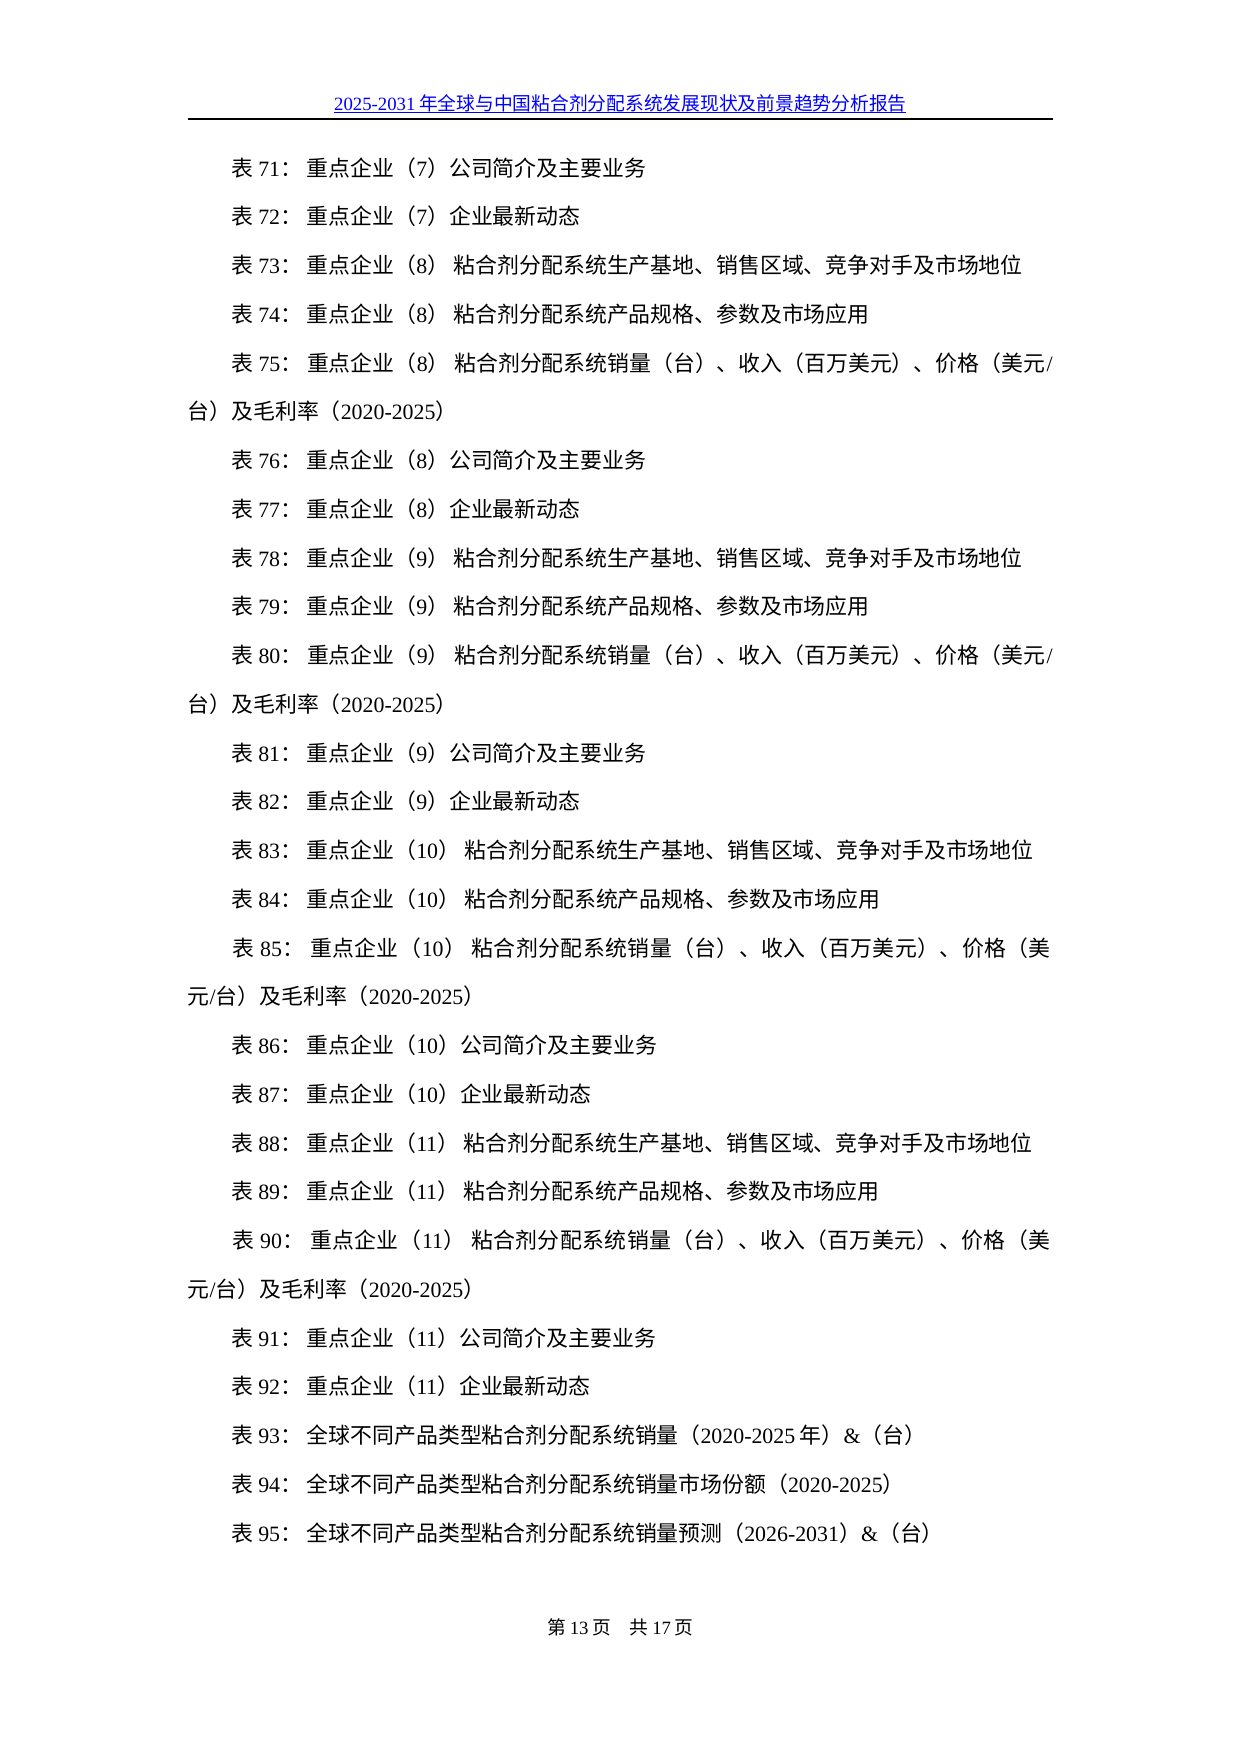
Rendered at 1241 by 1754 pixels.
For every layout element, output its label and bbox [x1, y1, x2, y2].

text [187, 150, 1053, 1548]
